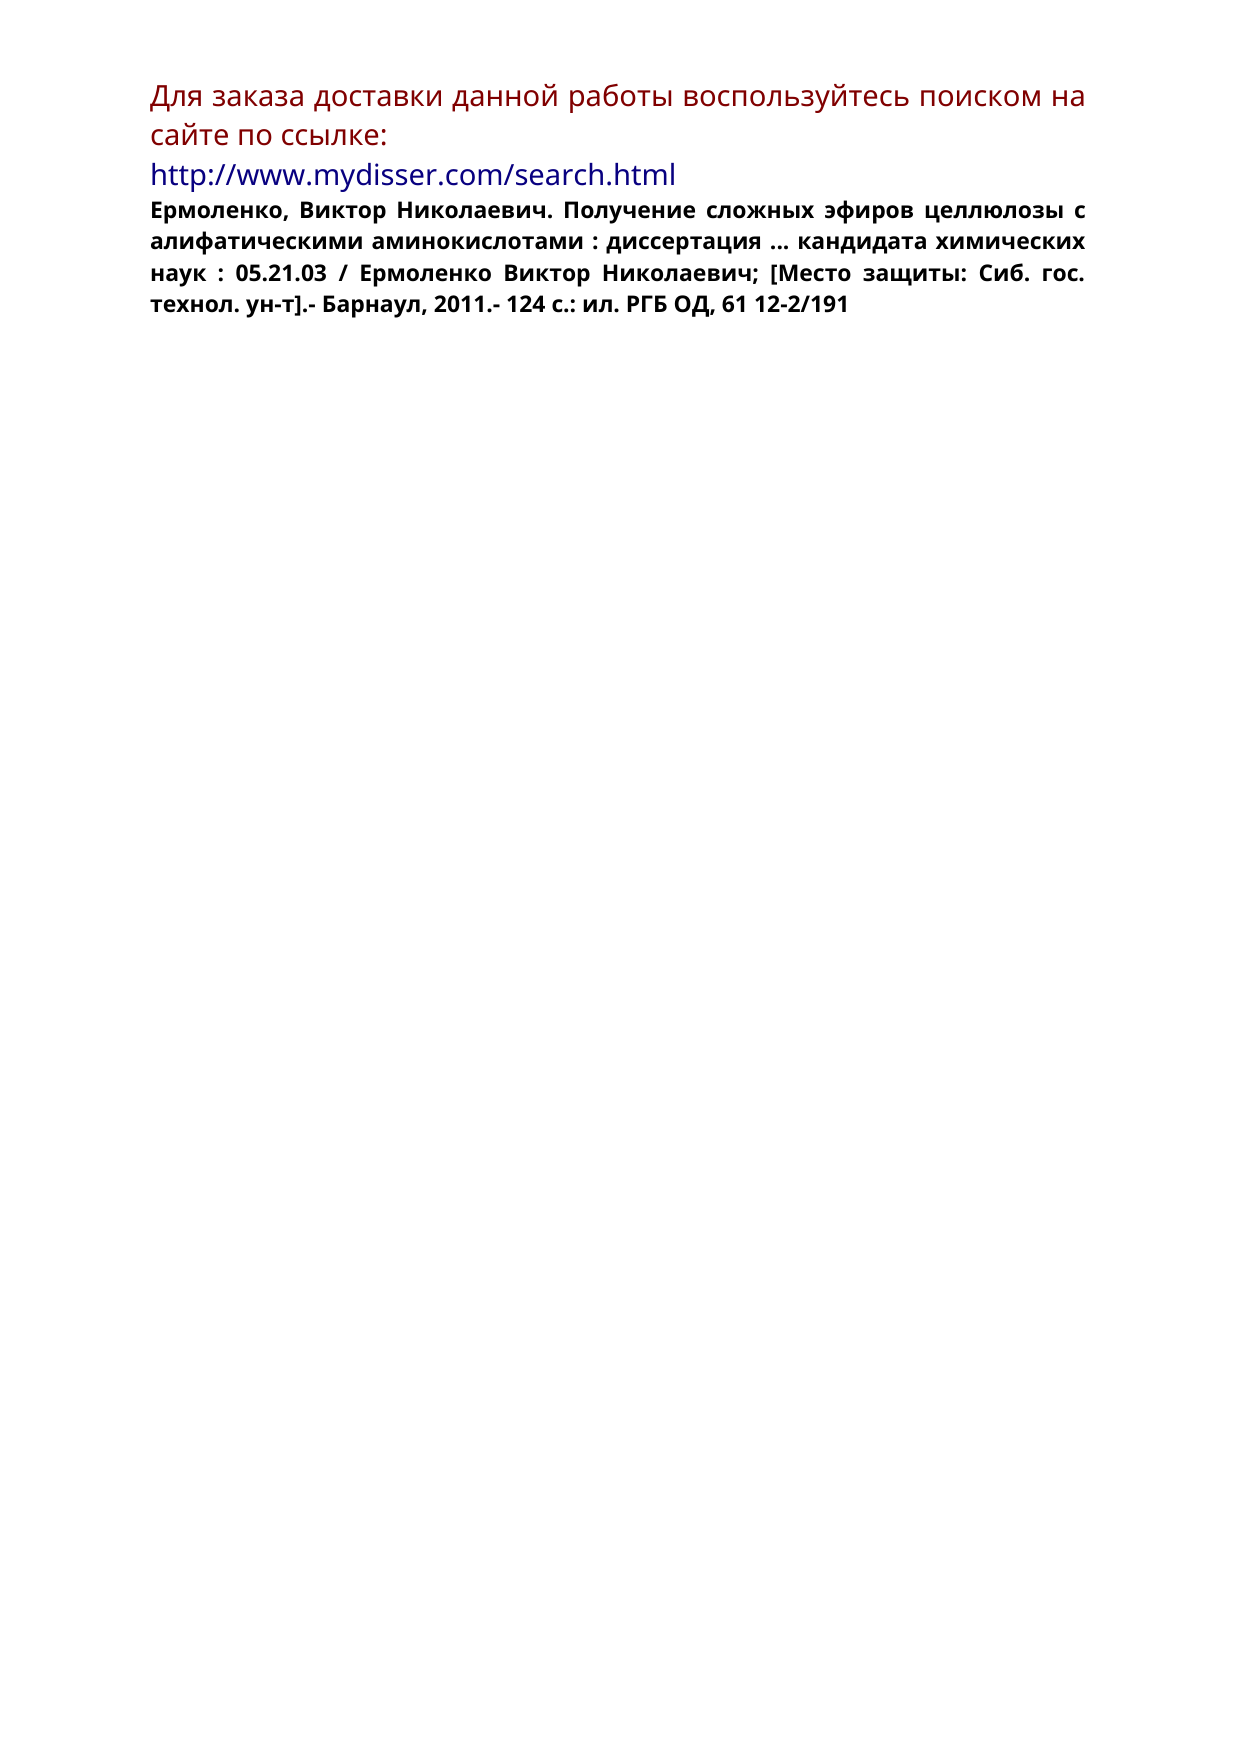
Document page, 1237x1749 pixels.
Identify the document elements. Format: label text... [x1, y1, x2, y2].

text Ермоленко, Виктор Николаевич. Получение сложных эфиров целлюлозы с алифатическими аминокислотами : диссертация ... кандидата химических наук : 05.21.03 / Ермоленко Виктор Николаевич; [Место защиты: Сиб. гос. технол. ун-т].- Барнаул, 2011.- 124 с.: ил. РГБ ОД, 61 12-2/191 [150, 194, 1086, 319]
